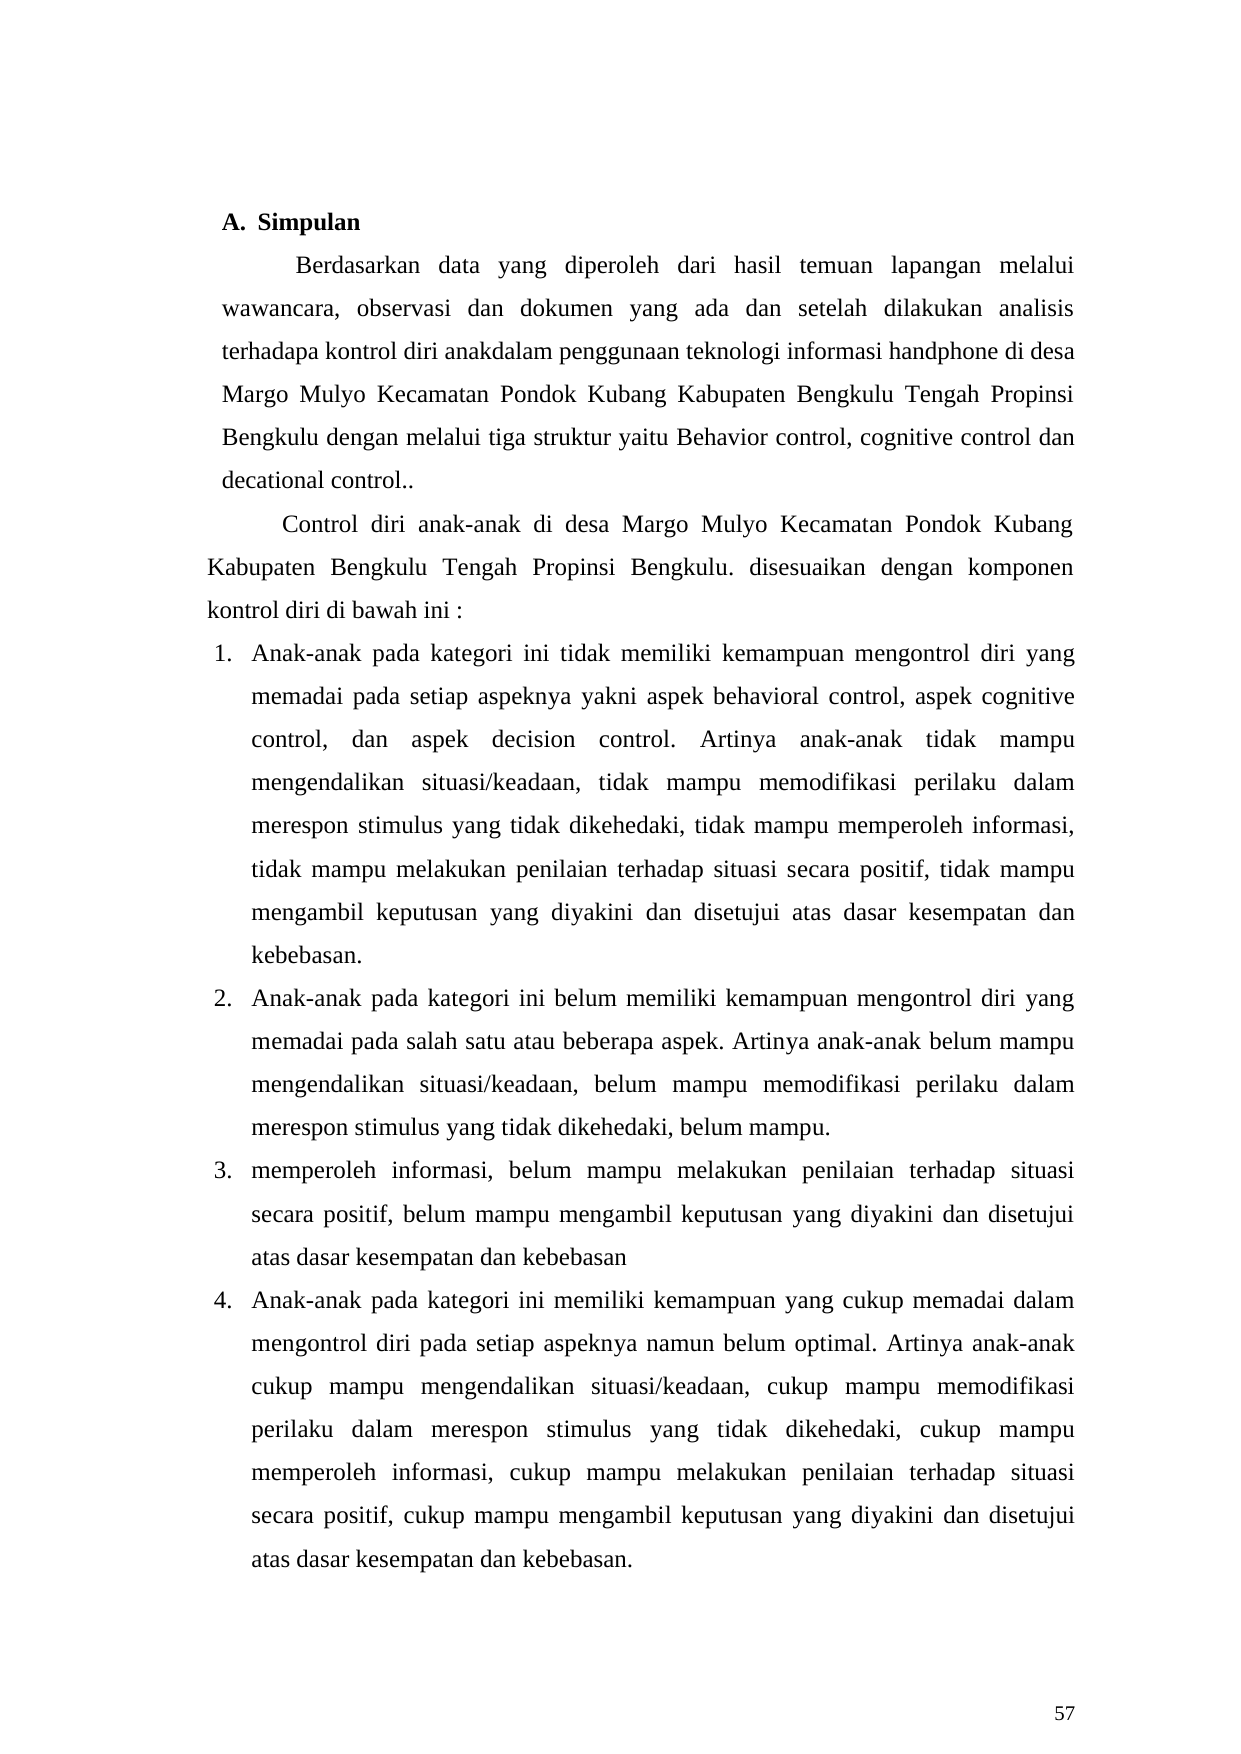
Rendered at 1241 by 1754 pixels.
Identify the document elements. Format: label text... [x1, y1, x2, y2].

list Anak-anak pada kategori ini belum memiliki kemampuan mengontrol diri yang memadai pada salah satu atau beberapa aspek. Artinya anak-anak belum mampu mengendalikan situasi/keadaan, belum mampu memodifikasi perilaku dalam merespon stimulus yang tidak dikehedaki, belum mampu. [214, 983, 1075, 1141]
list Berdasarkan data yang diperoleh dari hasil temuan lapangan melalui wawancara, observasi dan dokumen yang ada dan setelah dilakukan analisis terhadapa kontrol diri anakdalam penggunaan teknologi informasi handphone di desa Margo Mulyo Kecamatan Pondok Kubang Kabupaten Bengkulu Tengah Propinsi Bengkulu dengan melalui tiga struktur yaitu Behavior control, cognitive control dan decational control.. [222, 250, 1075, 494]
list Anak-anak pada kategori ini memiliki kemampuan yang cukup memadai dalam mengontrol diri pada setiap aspeknya namun belum optimal. Artinya anak-anak cukup mampu mengendalikan situasi/keadaan, cukup mampu memodifikasi perilaku dalam merespon stimulus yang tidak dikehedaki, cukup mampu memperoleh informasi, cukup mampu melakukan penilaian terhadap situasi secara positif, cukup mampu mengambil keputusan yang diyakini dan disetujui atas dasar kesempatan dan kebebasan. [214, 1285, 1075, 1572]
text Control diri anak-anak di desa Margo Mulyo Kecamatan Pondok Kubang Kabupaten Bengkulu Tengah Propinsi Bengkulu. disesuaikan dengan komponen kontrol diri di bawah ini : [207, 509, 1073, 624]
list Simpulan [222, 207, 1068, 236]
list Anak-anak pada kategori ini tidak memiliki kemampuan mengontrol diri yang memadai pada setiap aspeknya yakni aspek behavioral control, aspek cognitive control, dan aspek decision control. Artinya anak-anak tidak mampu mengendalikan situasi/keadaan, tidak mampu memodifikasi perilaku dalam merespon stimulus yang tidak dikehedaki, tidak mampu memperoleh informasi, tidak mampu melakukan penilaian terhadap situasi secara positif, tidak mampu mengambil keputusan yang diyakini dan disetujui atas dasar kesempatan dan kebebasan. [214, 638, 1075, 969]
list memperoleh informasi, belum mampu melakukan penilaian terhadap situasi secara positif, belum mampu mengambil keputusan yang diyakini dan disetujui atas dasar kesempatan dan kebebasan [214, 1156, 1075, 1271]
